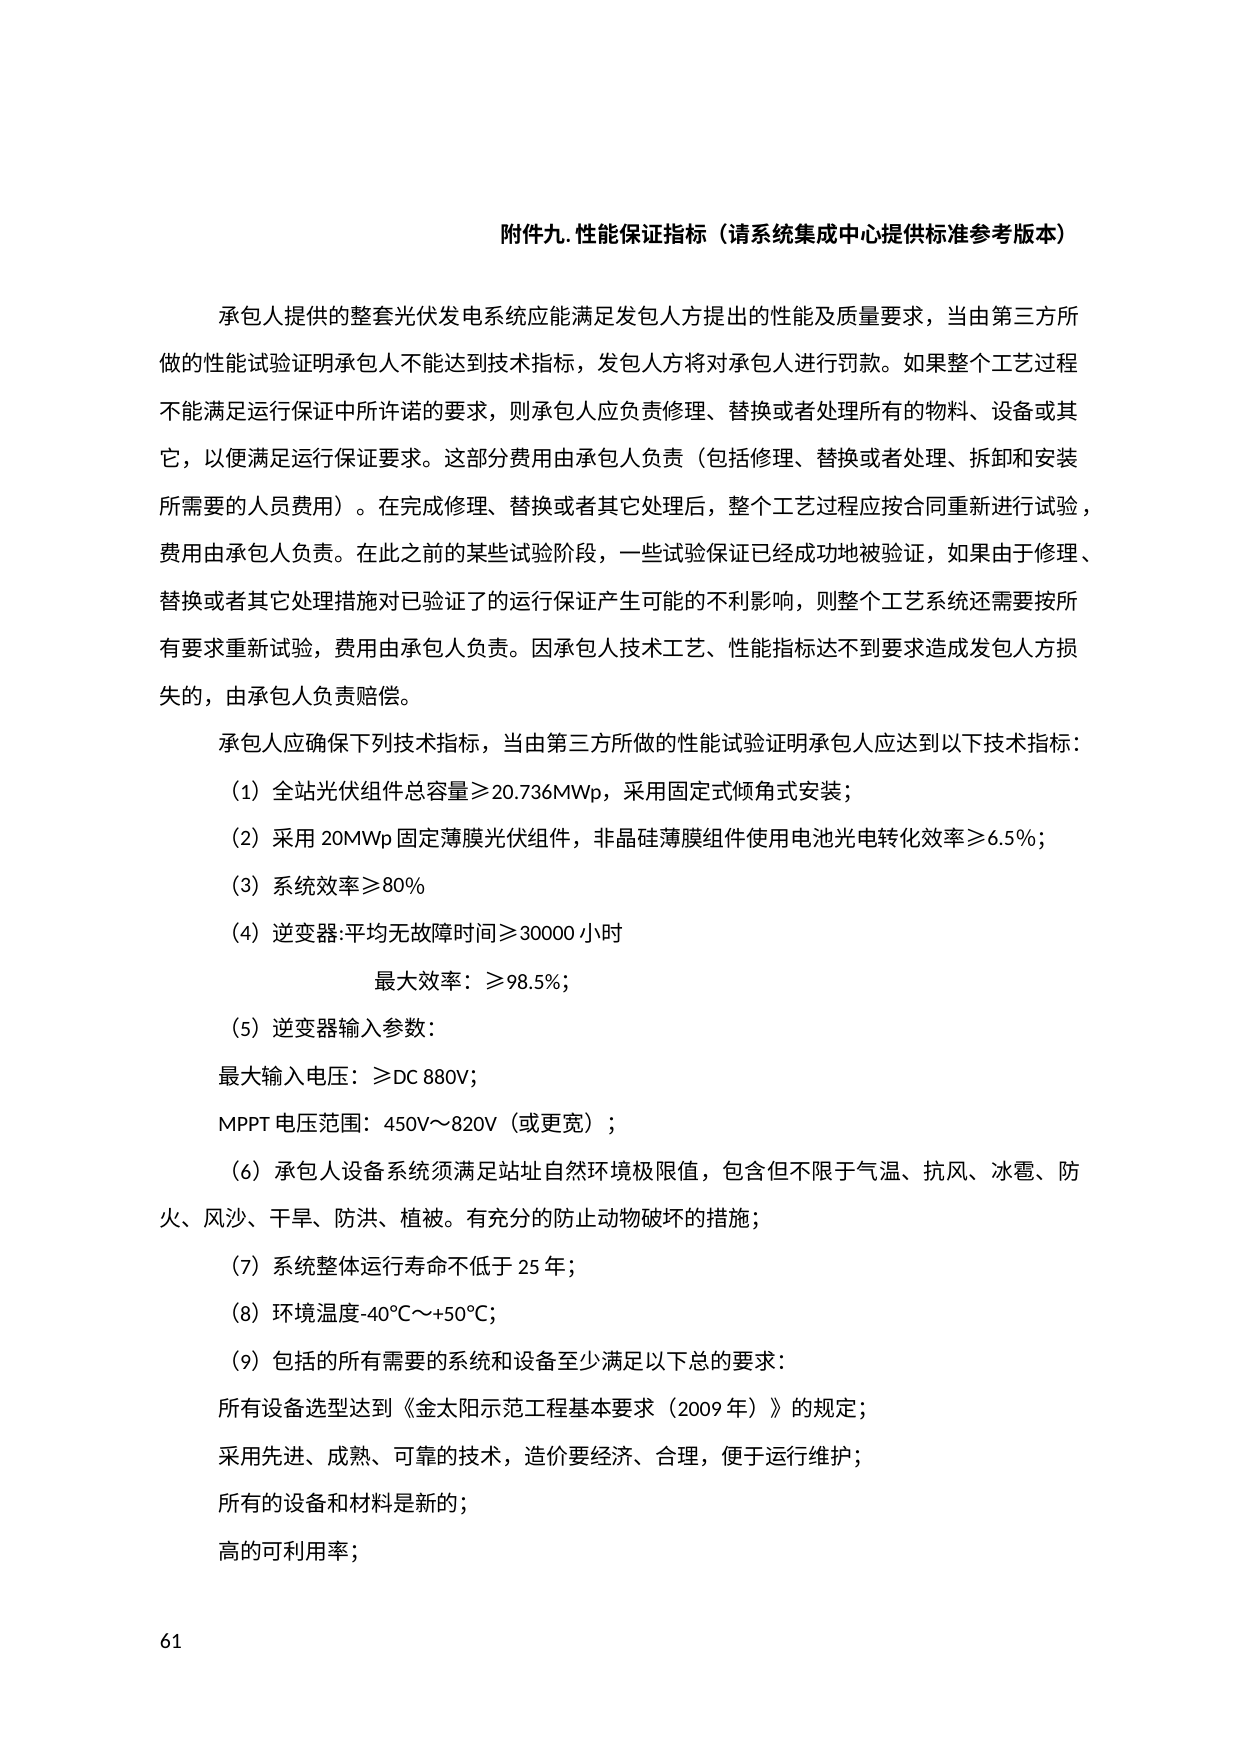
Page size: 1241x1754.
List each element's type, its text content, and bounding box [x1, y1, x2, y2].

text 采用先进、成熟、可靠的技术，造价要经济、合理，便于运行维护； [159, 1439, 1081, 1471]
text 承包人应确保下列技术指标，当由第三方所做的性能试验证明承包人应达到以下技术指标： [159, 726, 1081, 758]
text （7）系统整体运行寿命不低于25年； [159, 1249, 1081, 1281]
text 最大效率：≥98.5%； [364, 964, 1081, 996]
text （5）逆变器输入参数： [159, 1011, 1081, 1043]
text （3）系统效率≥80％ [159, 869, 1081, 901]
text 最大输入电压：≥DC 880V； [159, 1059, 1081, 1091]
text 所有的设备和材料是新的； [159, 1486, 1081, 1518]
text （4）逆变器:平均无故障时间≥30000小时 [159, 916, 1081, 948]
text （8）环境温度-40℃～+50℃； [159, 1296, 1081, 1328]
subtitle 附件九. 性能保证指标（请系统集成中心提供标准参考版本） [159, 217, 1081, 249]
text （6）承包人设备系统须满足站址自然环境极限值，包含但不限于气温、抗风、冰雹、防火、风沙、干旱、防洪、植被。有充分的防止动物破坏的措施； [159, 1154, 1081, 1233]
text （2）采用20MWp固定薄膜光伏组件，非晶硅薄膜组件使用电池光电转化效率≥6.5％； [159, 821, 1081, 853]
text （9）包括的所有需要的系统和设备至少满足以下总的要求： [159, 1344, 1081, 1376]
text （1）全站光伏组件总容量≥20.736MWp，采用固定式倾角式安装； [159, 774, 1081, 806]
text 高的可利用率； [159, 1534, 1081, 1566]
text 承包人提供的整套光伏发电系统应能满足发包人方提出的性能及质量要求，当由第三方所做的性能试验证明承包人不能达到技术指标，发包人方将对承包人进行罚款。如果整个工艺过程不能满足运行保证中所许诺的要求，则承包人应负责修理、替换或者处理所有的物料、设备或其它，以便满足运行保证要求。这部分费用由承包人负责（包括修理、替换或者处理、拆卸和安装所需要的人员费用）。在完成修理、替换或者其它处理后，整个工艺过程应按合同重新进行试验，费用由承包人负责。在此之前的某些试验阶段，一些试验保证已经成功地被验证，如果由于修理、替换或者其它处理措施对已验证了的运行保证产生可能的不利影响，则整个工艺系统还需要按所有要求重新试验，费用由承包人负责。因承包人技术工艺、性能指标达不到要求造成发包人方损失的，由承包人负责赔偿。 [159, 299, 1081, 711]
text 所有设备选型达到《金太阳示范工程基本要求（2009年）》的规定； [159, 1391, 1081, 1423]
text MPPT电压范围：450V～820V（或更宽）； [159, 1106, 1081, 1138]
